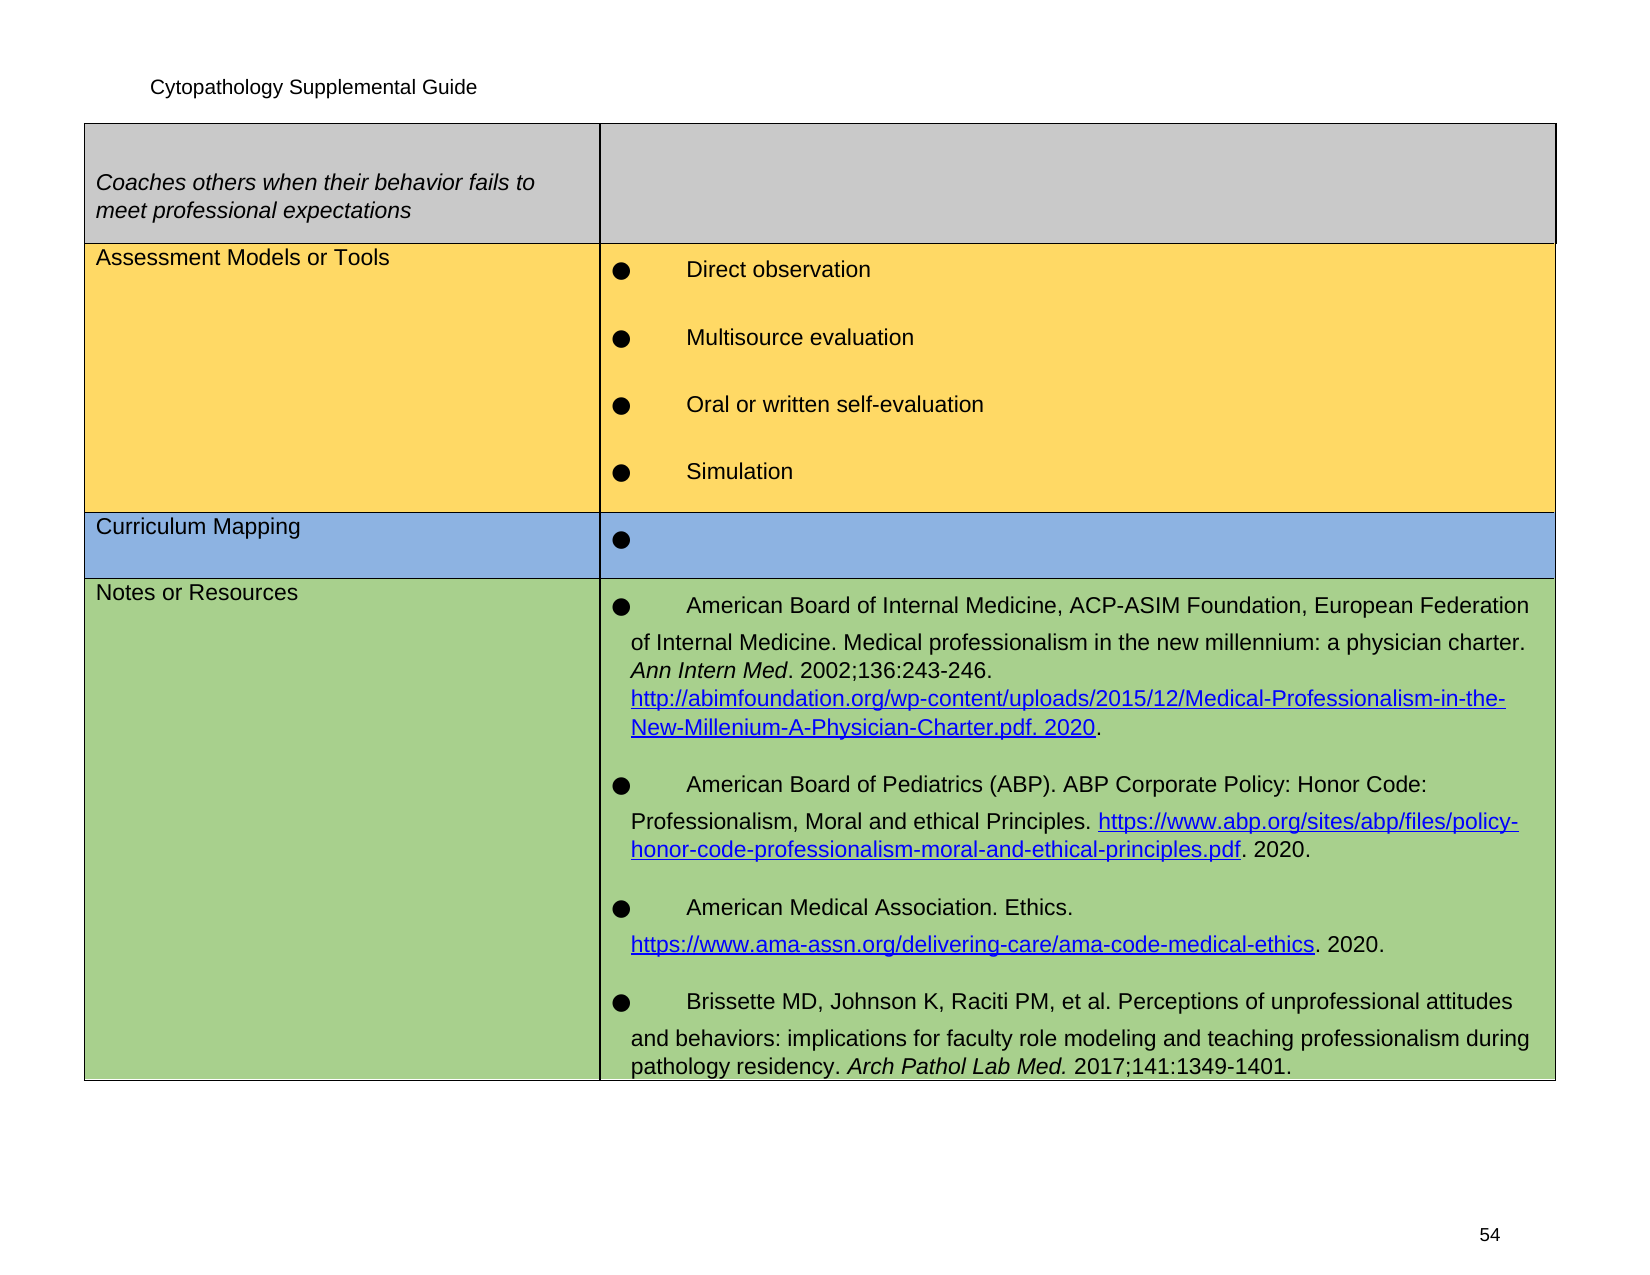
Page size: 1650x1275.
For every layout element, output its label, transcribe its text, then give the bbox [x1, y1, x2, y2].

table_cell Curriculum Mapping [85, 513, 599, 578]
table_cell Assessment Models or Tools [85, 244, 599, 512]
table_cell [601, 512, 1555, 578]
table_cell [85, 124, 599, 243]
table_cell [601, 578, 1555, 1079]
table_cell Direct observation Multisource evaluation Oral or written self-evaluation Simulation [601, 243, 1555, 512]
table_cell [601, 124, 1555, 243]
table_cell Notes or Resources [85, 579, 599, 1079]
